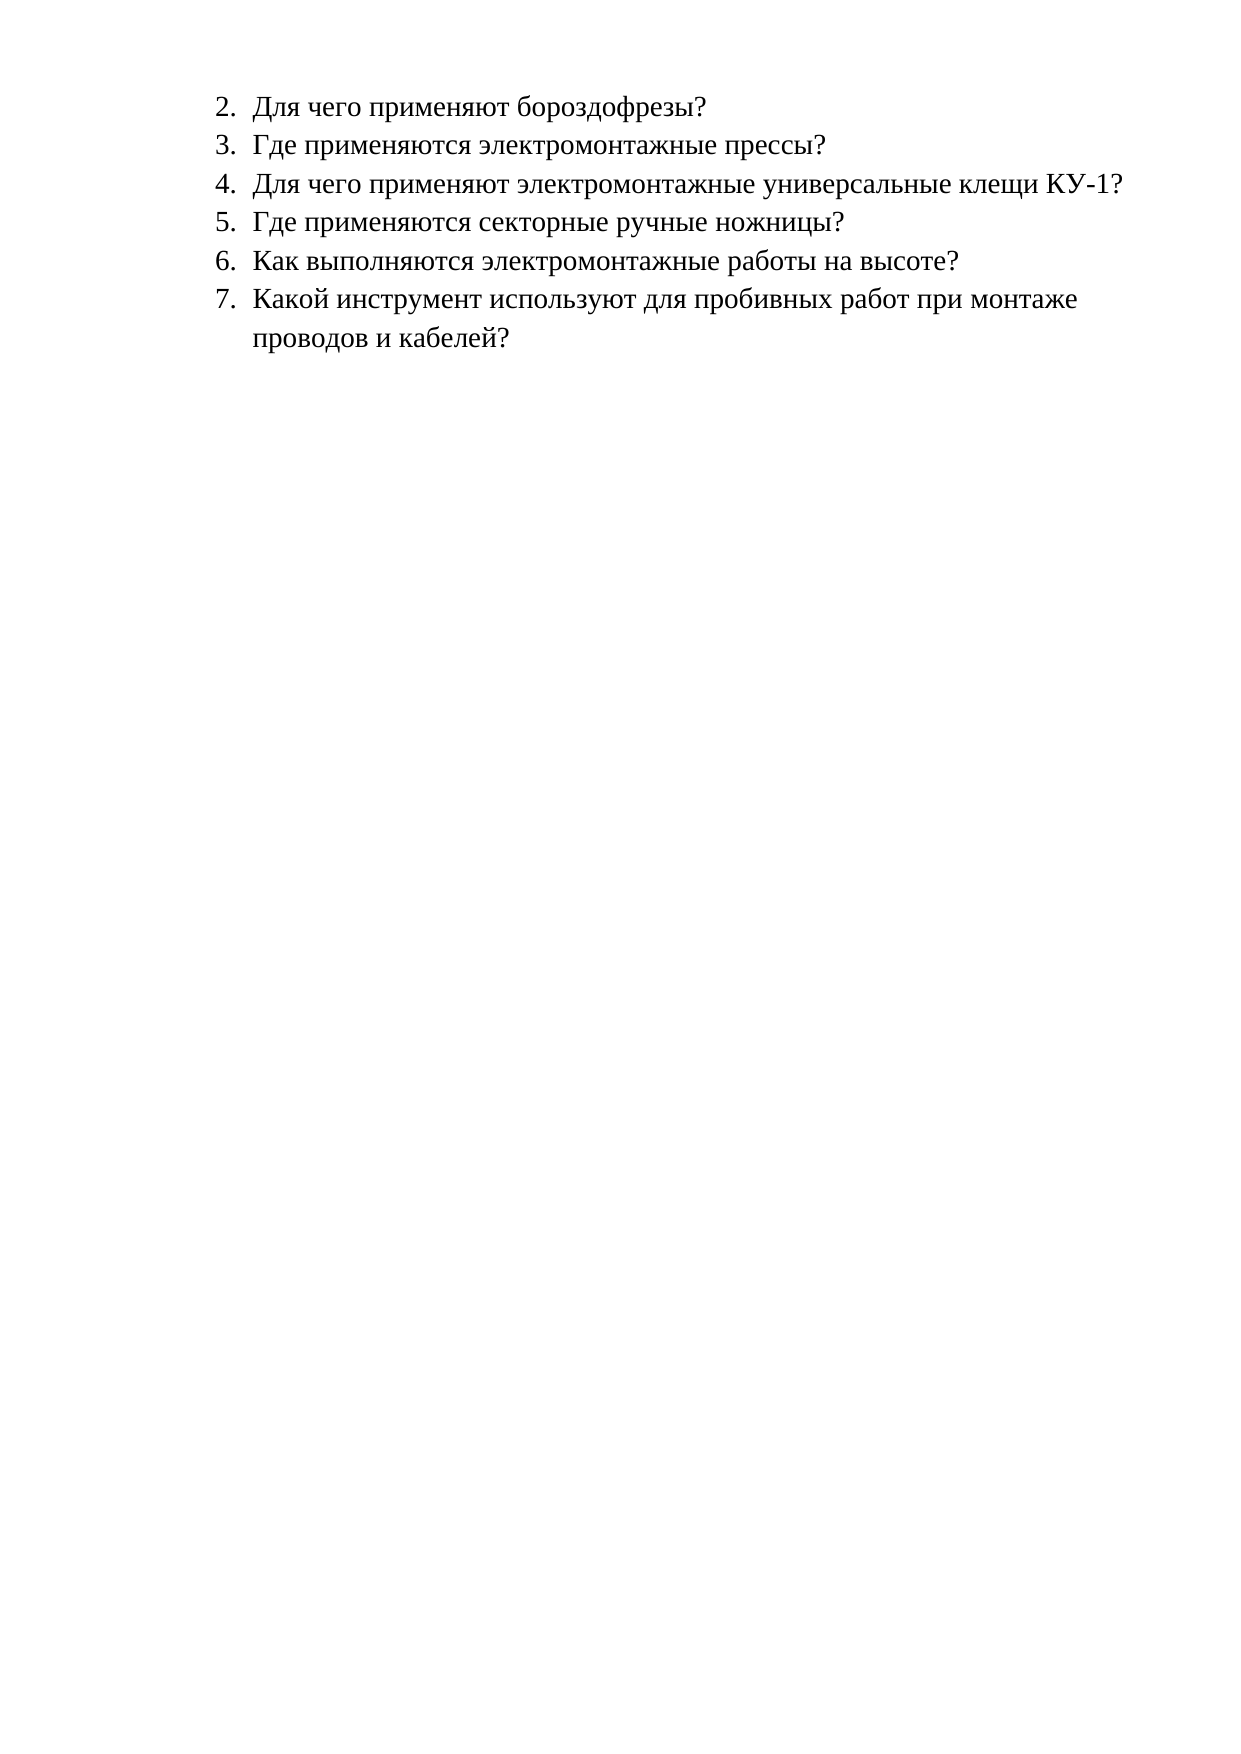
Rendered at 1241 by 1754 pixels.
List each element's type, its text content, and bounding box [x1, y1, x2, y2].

list Для чего применяют бороздофрезы? [215, 89, 1152, 122]
list Где применяются электромонтажные прессы? [215, 127, 1152, 161]
list Где применяются секторные ручные ножницы? [215, 204, 1152, 238]
list Какой инструмент используют для пробивных работ при монтаже проводов и кабелей? [215, 281, 1152, 353]
list Для чего применяют электромонтажные универсальные клещи КУ-1? [215, 166, 1152, 199]
list Как выполняются электромонтажные работы на высоте? [215, 243, 1152, 276]
